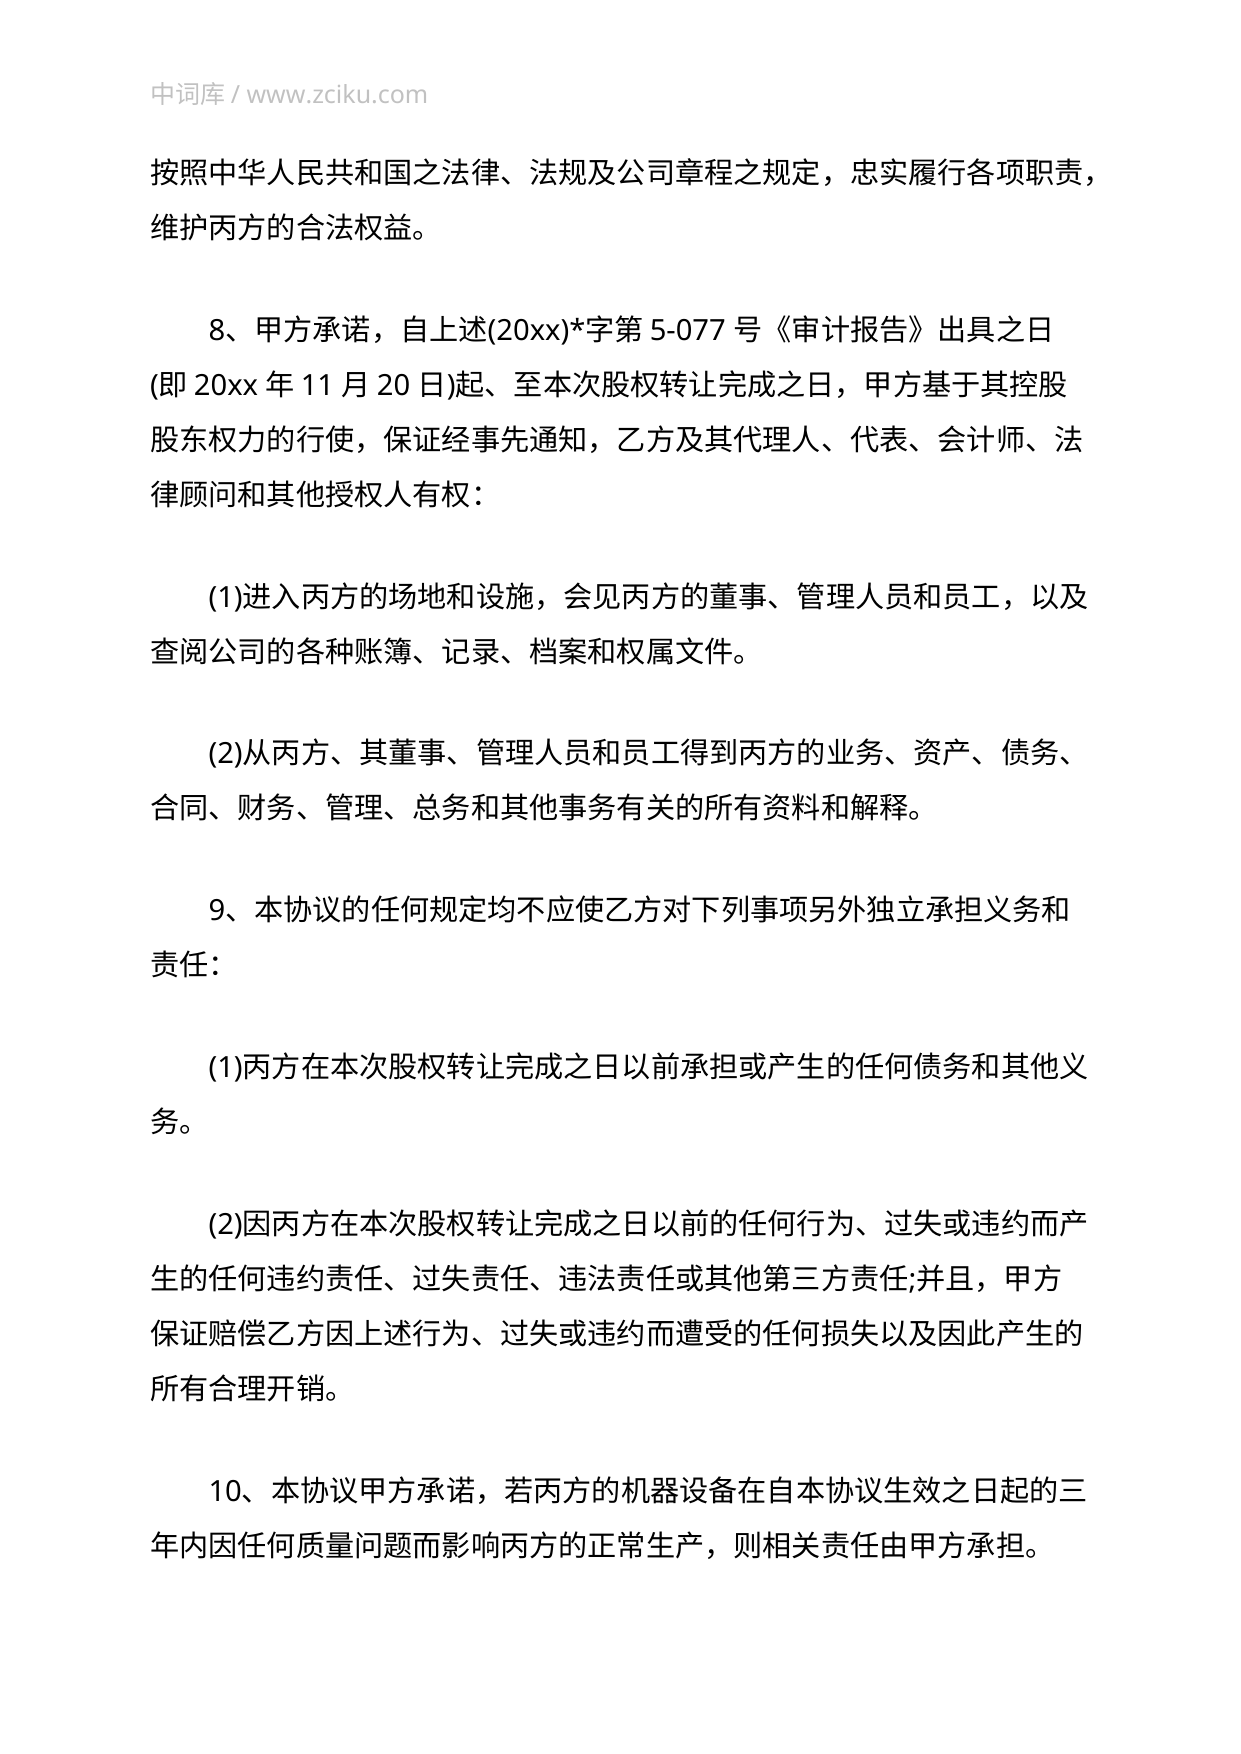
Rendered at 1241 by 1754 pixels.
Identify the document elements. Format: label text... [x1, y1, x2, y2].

text 8、甲方承诺，自上述(20xx)*字第5-077 号《审计报告》出具之日(即20xx 年11 月20 日)起、至本次股权转让完成之日，甲方基于其控股股东权力的行使，保证经事先通知，乙方及其代理人、代表、会计师、法律顾问和其他授权人有权： [150, 307, 1090, 514]
text (2)从丙方、其董事、管理人员和员工得到丙方的业务、资产、债务、合同、财务、管理、总务和其他事务有关的所有资料和解释。 [150, 730, 1090, 827]
text (1)进入丙方的场地和设施，会见丙方的董事、管理人员和员工，以及查阅公司的各种账簿、记录、档案和权属文件。 [150, 573, 1090, 671]
text 9、本协议的任何规定均不应使乙方对下列事项另外独立承担义务和责任： [150, 887, 1090, 984]
text (1)丙方在本次股权转让完成之日以前承担或产生的任何债务和其他义务。 [150, 1044, 1090, 1141]
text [150, 150, 1090, 247]
text 10、本协议甲方承诺，若丙方的机器设备在自本协议生效之日起的三年内因任何质量问题而影响丙方的正常生产，则相关责任由甲方承担。 [150, 1467, 1090, 1564]
text (2)因丙方在本次股权转让完成之日以前的任何行为、过失或违约而产生的任何违约责任、过失责任、违法责任或其他第三方责任;并且，甲方保证赔偿乙方因上述行为、过失或违约而遭受的任何损失以及因此产生的所有合理开销。 [150, 1200, 1090, 1408]
